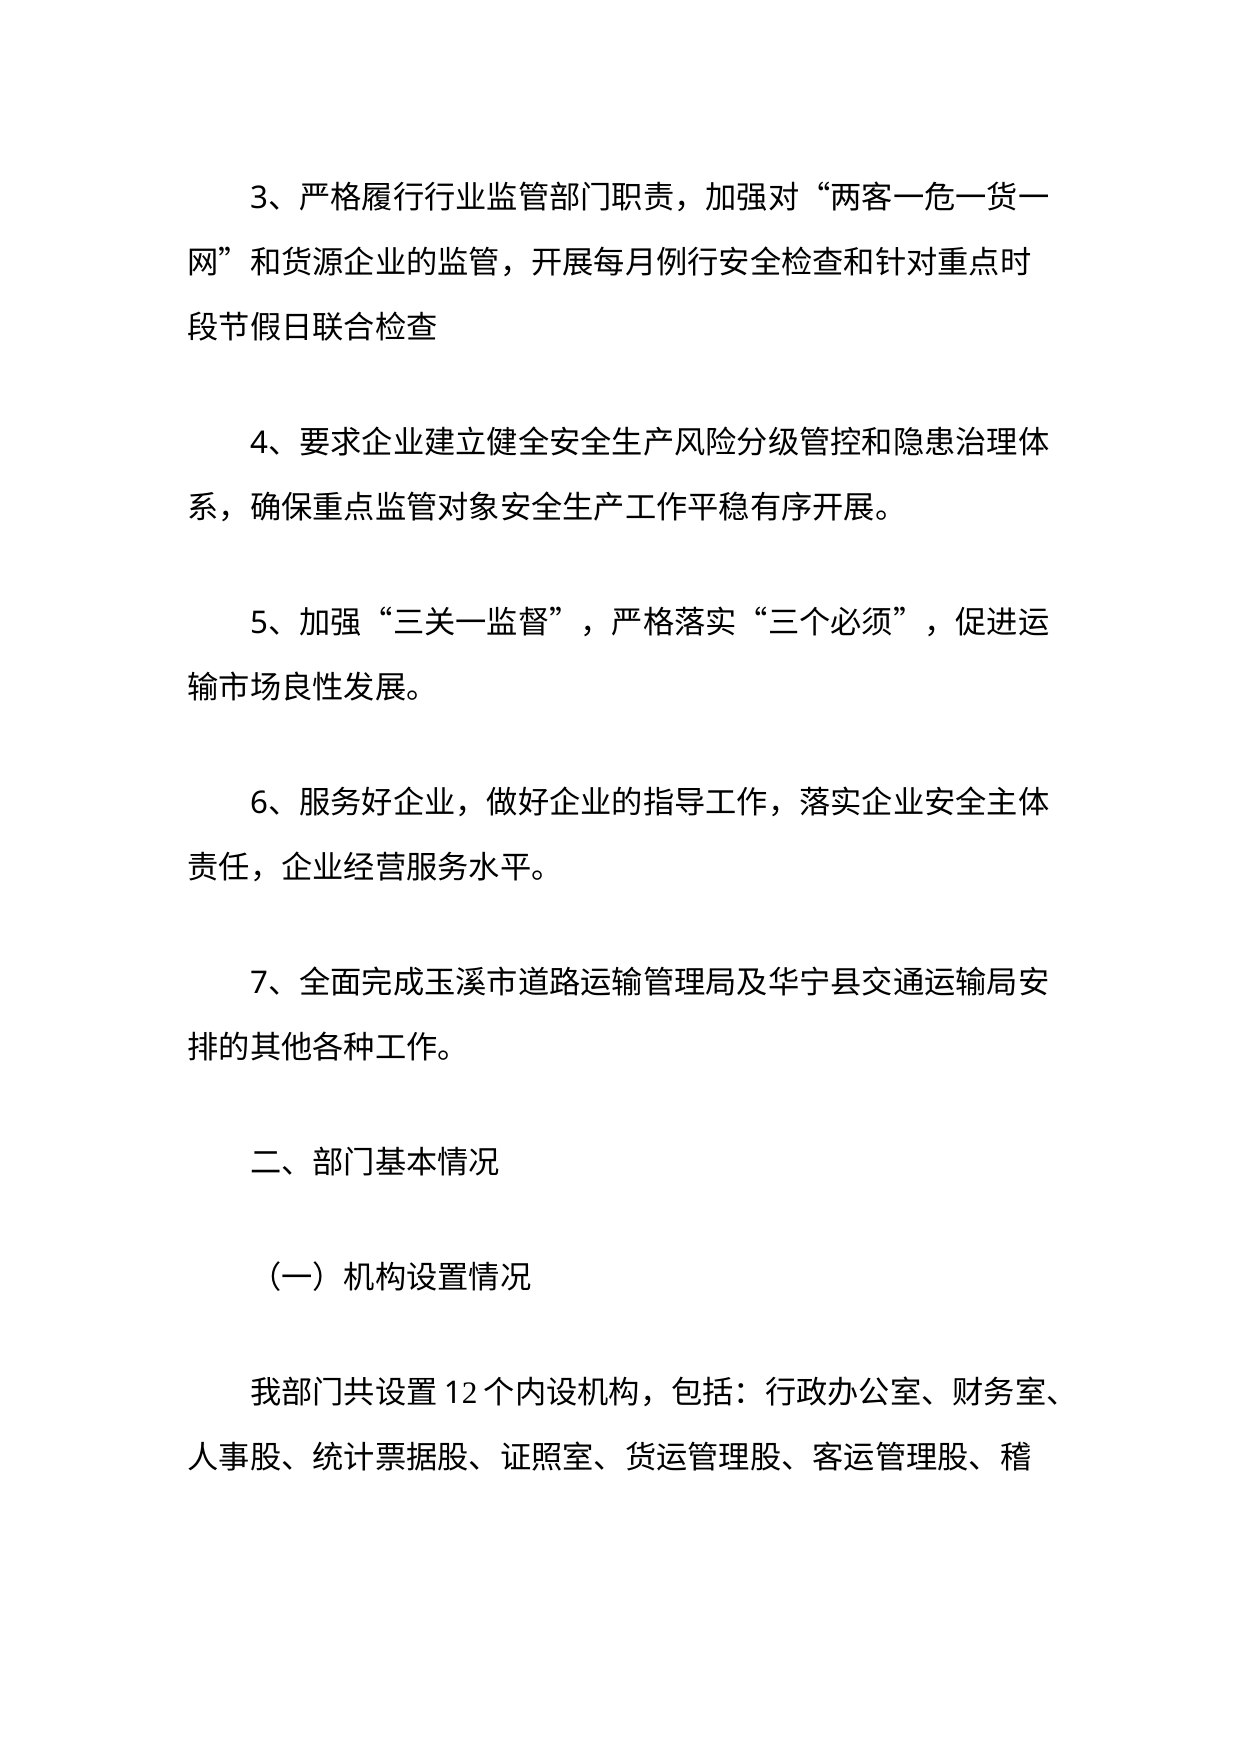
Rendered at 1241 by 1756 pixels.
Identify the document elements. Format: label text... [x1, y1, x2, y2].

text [187, 1358, 1053, 1488]
text 7、全面完成玉溪市道路运输管理局及华宁县交通运输局安排的其他各种工作。 [187, 948, 1053, 1078]
text 3、严格履行行业监管部门职责，加强对“两客一危一货一网”和货源企业的监管，开展每月例行安全检查和针对重点时段节假日联合检查 [187, 163, 1053, 358]
text 6、服务好企业，做好企业的指导工作，落实企业安全主体责任，企业经营服务水平。 [187, 768, 1053, 898]
text 二、部门基本情况 [187, 1128, 1053, 1193]
text 4、要求企业建立健全安全生产风险分级管控和隐患治理体系，确保重点监管对象安全生产工作平稳有序开展。 [187, 408, 1053, 538]
text 5、加强“三关一监督”，严格落实“三个必须”，促进运输市场良性发展。 [187, 588, 1053, 718]
text （一）机构设置情况 [187, 1243, 1053, 1308]
